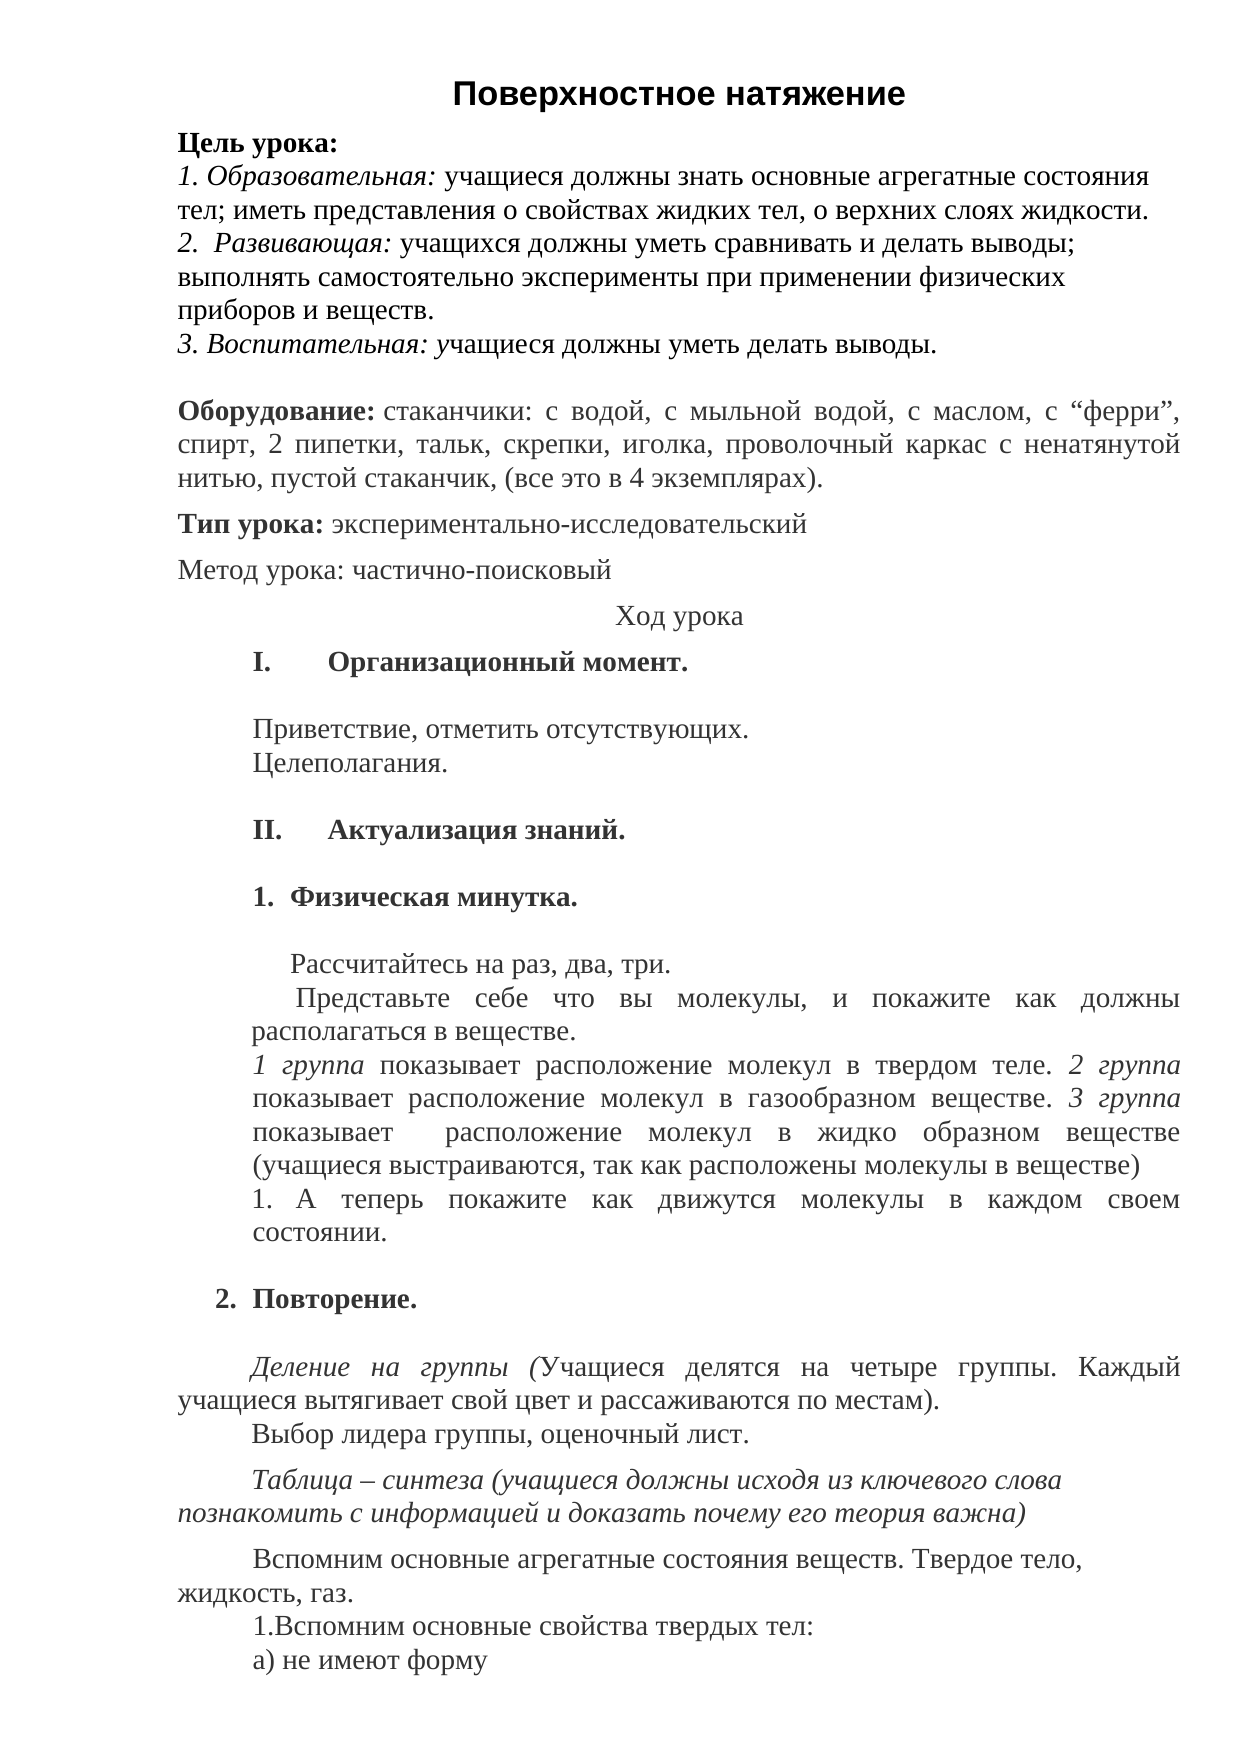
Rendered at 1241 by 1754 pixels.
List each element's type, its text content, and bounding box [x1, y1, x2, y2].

list Повторение. [215, 1282, 1181, 1315]
text 2. Развивающая: учащихся должны уметь сравнивать и делать выводы; выполнять самостоятельно эксперименты при применении физических приборов и веществ. [177, 225, 1181, 326]
text 3. Воспитательная: учащиеся должны уметь делать выводы. [177, 326, 1181, 359]
list Деление на группы (Учащиеся делятся на четыре группы. Каждый учащиеся вытягивает свой цвет и рассаживаются по местам). [177, 1349, 1181, 1416]
list Представьте себе что вы молекулы, и покажите как должны располагаться в веществе. [251, 980, 1181, 1047]
text Метод урока: частично-поисковый [177, 552, 1181, 586]
list Целеполагания. [252, 745, 1181, 778]
text Таблица – синтеза (учащиеся должны исходя из ключевого слова познакомить с информацией и доказать почему его теория важна) [177, 1462, 1181, 1529]
text Оборудование: стаканчики: с водой, с мыльной водой, с маслом, с “ферри”, спирт, 2 пипетки, тальк, скрепки, иголка, проволочный каркас с ненатянутой нитью, пустой стаканчик, (все это в 4 экземплярах). [177, 393, 1181, 494]
list Актуализация знаний. [252, 812, 1181, 846]
list 1 группа показывает расположение молекул в твердом теле. 2 группа показывает расположение молекул в газообразном веществе. 3 группа показывает расположение молекул в жидко образном веществе (учащиеся выстраиваются, так как расположены молекулы в веществе) [252, 1047, 1181, 1181]
text 1. Образовательная: учащиеся должны знать основные агрегатные состояния тел; иметь представления о свойствах жидких тел, о верхних слоях жидкости. [177, 158, 1181, 225]
list Приветствие, отметить отсутствующих. [252, 711, 1181, 745]
list А теперь покажите как движутся молекулы в каждом своем состоянии. [251, 1181, 1181, 1248]
list 1.Вспомним основные свойства твердых тел: [177, 1608, 1181, 1642]
list Физическая минутка. [252, 879, 1181, 913]
list а) не имеют форму [177, 1642, 1181, 1676]
list Рассчитайтесь на раз, два, три. [290, 946, 1181, 980]
list Организационный момент. [252, 644, 1181, 678]
text Ход урока [177, 598, 1181, 632]
text Поверхностное натяжение [177, 72, 1181, 112]
text Цель урока: [177, 125, 1181, 158]
list Выбор лидера группы, оценочный лист. [177, 1416, 1181, 1449]
list Вспомним основные агрегатные состояния веществ. Твердое тело, жидкость, газ. [177, 1541, 1181, 1608]
text Тип урока: экспериментально-исследовательский [177, 506, 1181, 540]
